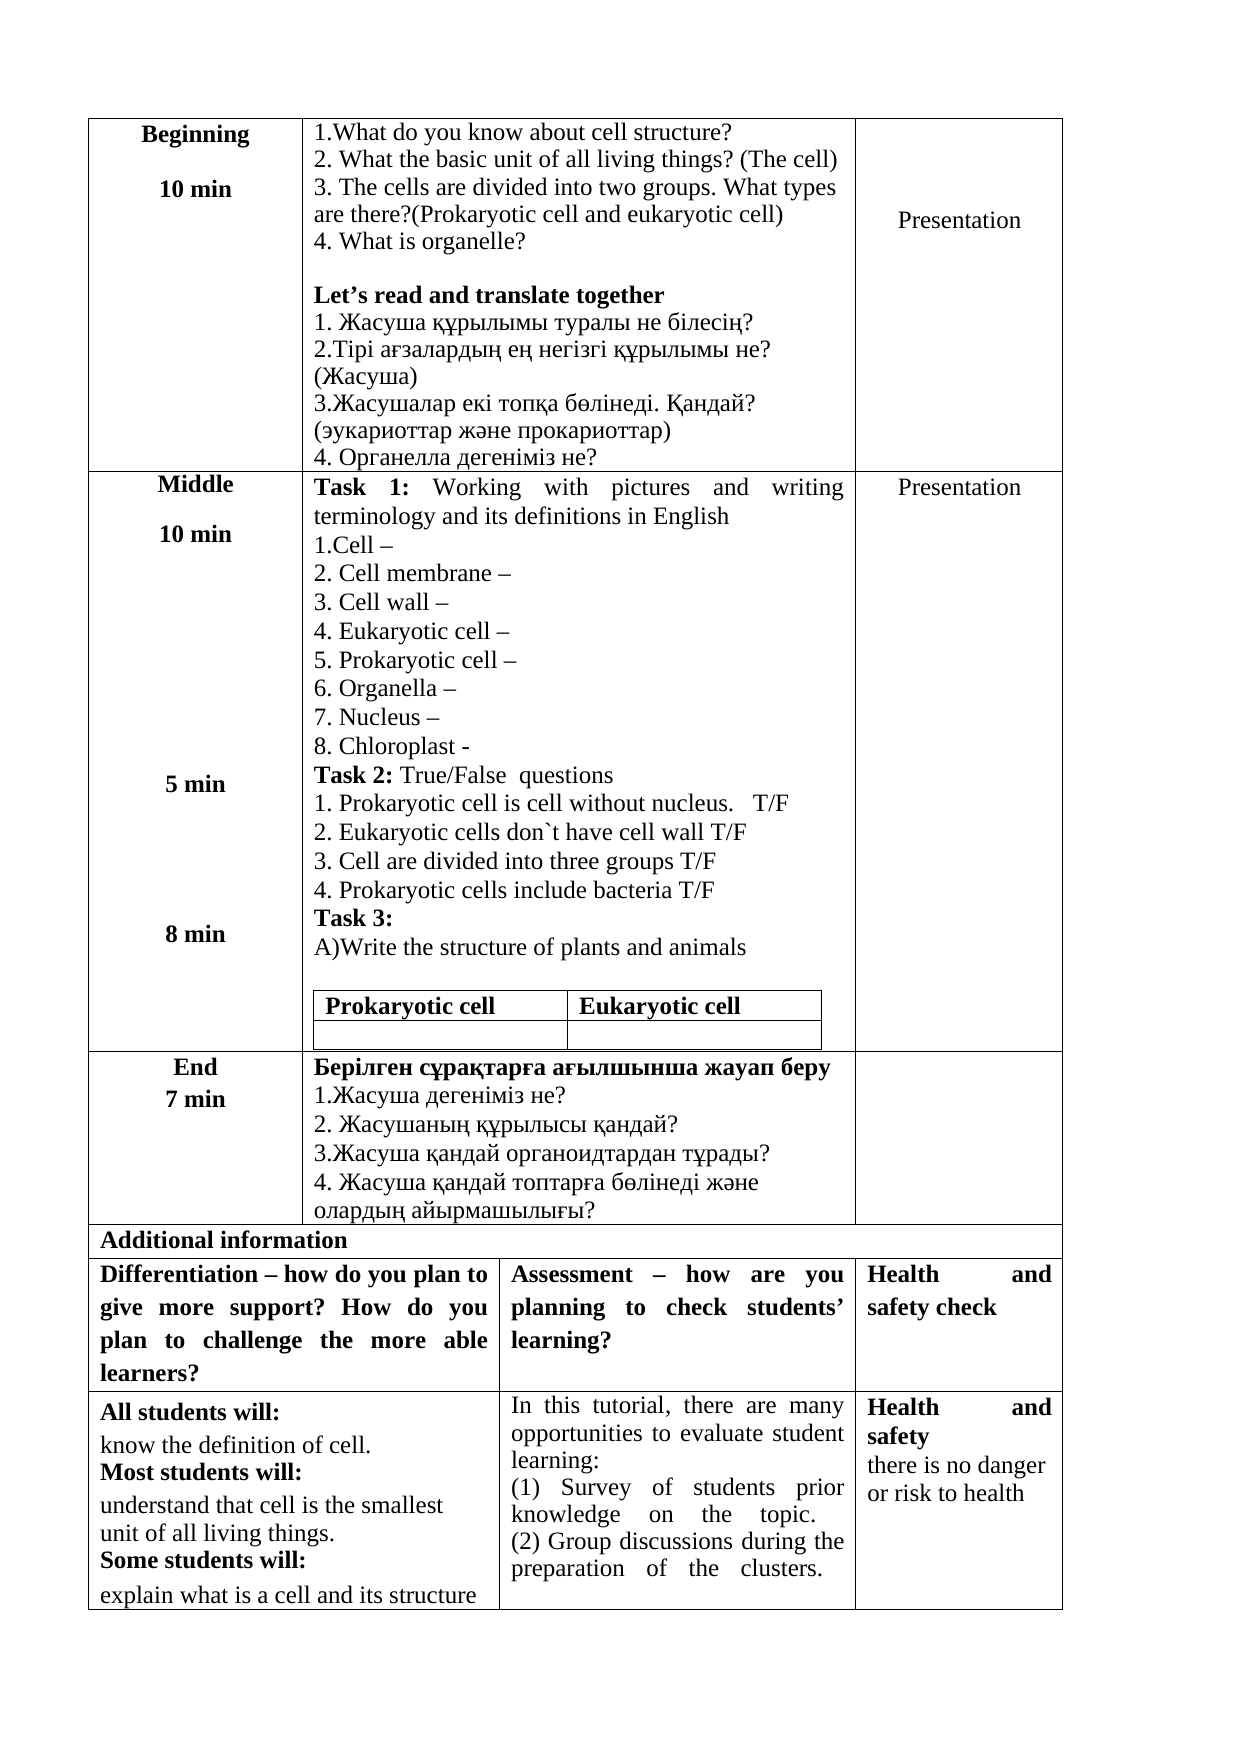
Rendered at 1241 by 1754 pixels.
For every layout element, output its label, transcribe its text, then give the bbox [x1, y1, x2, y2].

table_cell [856, 1392, 1062, 1609]
table_cell Task 1: Working with pictures and writing terminology and its definitions in English 1.Cell – 2. Cell membrane – 3. Cell wall – 4. Eukaryotic cell – 5. Prokaryotic cell – 6. Organella – 7. Nucleus – 8. Chloroplast - Task 2: True/False questions 1. Prokaryotic cell is cell without nucleus. T/F 2. Eukaryotic cells don`t have cell wall T/F 3. Cell are divided into three groups T/F 4. Prokaryotic cells include bacteria T/F Task 3: А)Write the structure of plants and animals [303, 472, 855, 1051]
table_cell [500, 1392, 855, 1609]
table_cell Additional information [89, 1225, 1062, 1258]
table_cell Health and safety check [856, 1259, 1062, 1391]
table_cell Beginning 10 min [89, 119, 302, 471]
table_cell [89, 1392, 499, 1609]
table_cell Middle 10 min 5 min 8 min [89, 472, 302, 1051]
table_cell Assessment – how are you planning to check students’ learning? [500, 1259, 855, 1391]
table_cell [856, 1052, 1062, 1224]
table_cell 1.What do you know about cell structure? 2. What the basic unit of all living things? (The cell) 3. The cells are divided into two groups. What types are there?(Prokaryotic cell and eukaryotic cell) 4. What is organelle? Let’s read and translate together 1. Жасуша құрылымы туралы не білесің? 2.Тірі ағзалардың ең негізгі құрылымы не? (Жасуша) 3.Жасушалар екі топқа бөлінеді. Қандай? (эукариоттар және прокариоттар) 4. Органелла дегеніміз не? [303, 119, 855, 471]
table_cell Differentiation – how do you plan to give more support? How do you plan to challenge the more able learners? [89, 1259, 499, 1391]
table_cell Берілген сұрақтарға ағылшынша жауап беру 1.Жасуша дегеніміз не? 2. Жасушаның құрылысы қандай? 3.Жасуша қандай органоидтардан тұрады? 4. Жасуша қандай топтарға бөлінеді және олардың айырмашылығы? [303, 1052, 855, 1224]
table_cell Presentation [856, 472, 1062, 1051]
table_cell End 7 min [89, 1052, 302, 1224]
table_cell Presentation [856, 119, 1062, 471]
